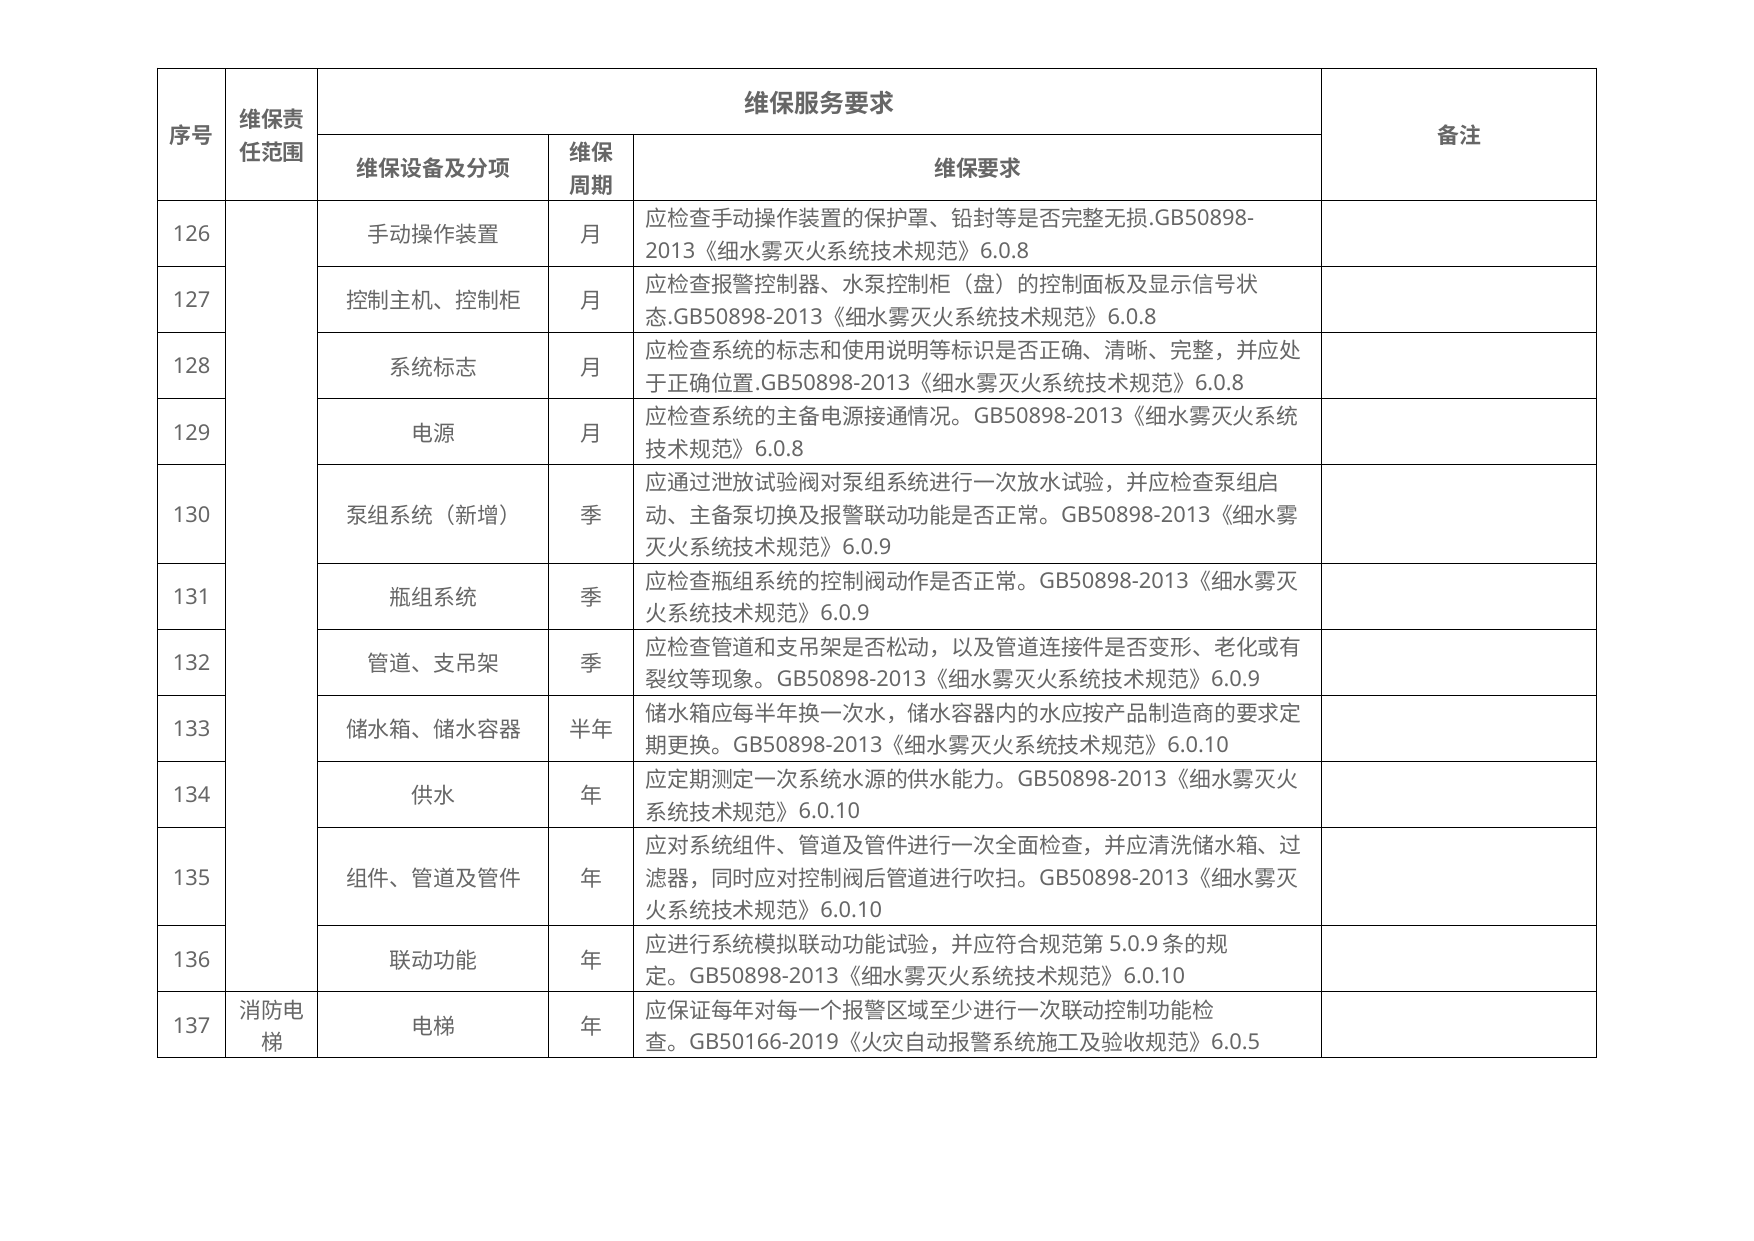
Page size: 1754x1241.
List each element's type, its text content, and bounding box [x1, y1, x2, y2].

table_cell 维保要求 [634, 135, 1321, 200]
table_cell 月 [549, 267, 633, 332]
table_cell [1322, 267, 1596, 332]
table_cell 应检查系统的标志和使用说明等标识是否正确、清晰、完整，并应处于正确位置.GB50898-2013《细水雾灭火系统技术规范》6.0.8 [634, 333, 1321, 398]
table_cell 半年 [549, 696, 633, 761]
table_cell [1322, 828, 1596, 925]
table_header 备注 [1322, 69, 1596, 200]
table_cell 126 [158, 201, 225, 266]
table_cell 应通过泄放试验阀对泵组系统进行一次放水试验，并应检查泵组启动、主备泵切换及报警联动功能是否正常。GB50898-2013《细水雾灭火系统技术规范》6.0.9 [634, 465, 1321, 562]
table_cell [1322, 762, 1596, 827]
table_cell 132 [158, 630, 225, 694]
table_cell 年 [549, 926, 633, 991]
table_cell 129 [158, 399, 225, 464]
table_cell [1322, 630, 1596, 694]
table_cell 供水 [318, 762, 548, 827]
table_header 序号 [158, 69, 225, 200]
table_cell 泵组系统（新增） [318, 465, 548, 562]
table_cell 应定期测定一次系统水源的供水能力。GB50898-2013《细水雾灭火系统技术规范》6.0.10 [634, 762, 1321, 827]
table_cell 储水箱应每半年换一次水，储水容器内的水应按产品制造商的要求定期更换。GB50898-2013《细水雾灭火系统技术规范》6.0.10 [634, 696, 1321, 761]
table_cell 储水箱、储水容器 [318, 696, 548, 761]
table_cell 月 [549, 201, 633, 266]
table_cell 应对系统组件、管道及管件进行一次全面检查，并应清洗储水箱、过滤器，同时应对控制阀后管道进行吹扫。GB50898-2013《细水雾灭火系统技术规范》6.0.10 [634, 828, 1321, 925]
table_cell 控制主机、控制柜 [318, 267, 548, 332]
table_cell 137 [158, 992, 225, 1057]
table_cell 应检查报警控制器、水泵控制柜（盘）的控制面板及显示信号状态.GB50898-2013《细水雾灭火系统技术规范》6.0.8 [634, 267, 1321, 332]
table_cell 季 [549, 465, 633, 562]
table_cell 年 [549, 992, 633, 1057]
table_cell 127 [158, 267, 225, 332]
table_header 维保服务要求 [318, 69, 1321, 134]
table_cell 应检查系统的主备电源接通情况。GB50898-2013《细水雾灭火系统技术规范》6.0.8 [634, 399, 1321, 464]
table_cell [1322, 333, 1596, 398]
table_cell 133 [158, 696, 225, 761]
table_cell 应保证每年对每一个报警区域至少进行一次联动控制功能检查。GB50166-2019《火灾自动报警系统施工及验收规范》6.0.5 [634, 992, 1321, 1057]
table_cell 月 [549, 333, 633, 398]
table_cell 年 [549, 762, 633, 827]
table_cell 管道、支吊架 [318, 630, 548, 694]
table_cell 维保设备及分项 [318, 135, 548, 200]
table_cell 年 [549, 828, 633, 925]
table_cell 130 [158, 465, 225, 562]
table_cell 手动操作装置 [318, 201, 548, 266]
table_cell 瓶组系统 [318, 564, 548, 628]
table_cell [1322, 399, 1596, 464]
table_cell 季 [549, 564, 633, 628]
table_cell 应检查瓶组系统的控制阀动作是否正常。GB50898-2013《细水雾灭火系统技术规范》6.0.9 [634, 564, 1321, 628]
table_cell [1322, 201, 1596, 266]
table_cell [1322, 696, 1596, 761]
table_cell 系统标志 [318, 333, 548, 398]
table_cell 维保周期 [549, 135, 633, 200]
table_cell 月 [549, 399, 633, 464]
table_cell 消防电梯 [226, 992, 317, 1057]
table_cell 联动功能 [318, 926, 548, 991]
table_cell 应检查管道和支吊架是否松动，以及管道连接件是否变形、老化或有裂纹等现象。GB50898-2013《细水雾灭火系统技术规范》6.0.9 [634, 630, 1321, 694]
table_header 维保责任范围 [226, 69, 317, 200]
table_cell 131 [158, 564, 225, 628]
table_cell [1322, 992, 1596, 1057]
table_cell 组件、管道及管件 [318, 828, 548, 925]
table_cell 134 [158, 762, 225, 827]
table_cell [1322, 926, 1596, 991]
table_cell 应进行系统模拟联动功能试验，并应符合规范第5.0.9条的规定。GB50898-2013《细水雾灭火系统技术规范》6.0.10 [634, 926, 1321, 991]
table_cell 136 [158, 926, 225, 991]
table_cell 电梯 [318, 992, 548, 1057]
table_cell [1322, 465, 1596, 562]
table_cell 135 [158, 828, 225, 925]
table_cell 季 [549, 630, 633, 694]
table_cell 电源 [318, 399, 548, 464]
table_cell 应检查手动操作装置的保护罩、铅封等是否完整无损.GB50898-2013《细水雾灭火系统技术规范》6.0.8 [634, 201, 1321, 266]
table_cell 128 [158, 333, 225, 398]
table_cell [1322, 564, 1596, 628]
